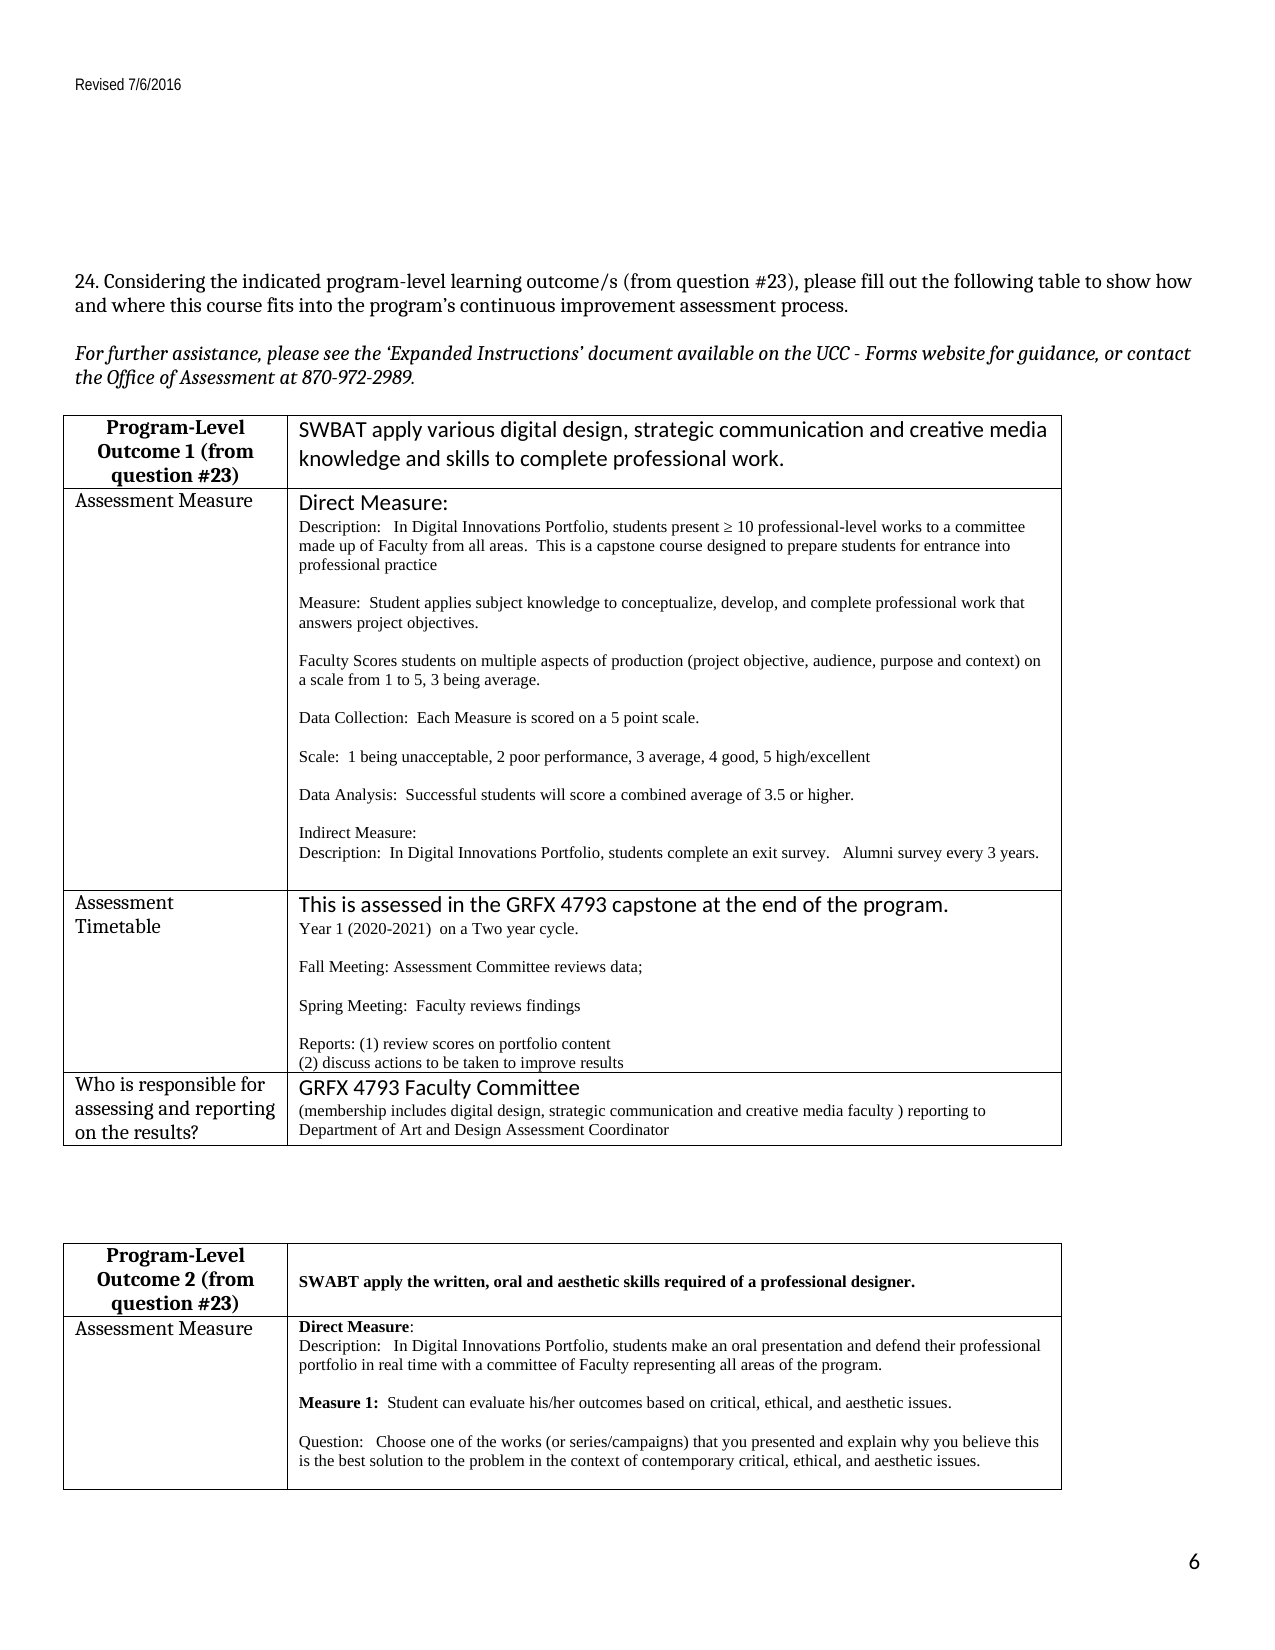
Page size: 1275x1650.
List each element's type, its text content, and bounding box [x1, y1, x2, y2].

table_header Program-Level Outcome 2 (from question #23) [64, 1244, 287, 1316]
table_cell Assessment Measure [64, 489, 287, 889]
table_cell Who is responsible for assessing and reporting on the results? [64, 1073, 287, 1145]
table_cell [288, 1317, 1061, 1489]
table_cell Assessment Measure [64, 1317, 287, 1489]
text 24. Considering the indicated program-level learning outcome/s (from question #23), please fill out the following table to show how and where this course fits into the program’s continuous improvement assessment process. [75, 270, 1200, 318]
table_header Program-Level Outcome 1 (from question #23) [64, 416, 287, 487]
table_cell Assessment Timetable [64, 891, 287, 1072]
table_cell Description: In Digital Innovations Portfolio, students present ≥ 10 professional-level works to a committee made up of Faculty from all areas. This is a capstone course designed to prepare students for entrance into professional practice Measure: Student applies subject knowledge to conceptualize, develop, and complete professional work that answers project objectives. Faculty Scores students on multiple aspects of production (project objective, audience, purpose and context) on a scale from 1 to 5, 3 being average. Data Collection: Each Measure is scored on a 5 point scale. Scale: 1 being unacceptable, 2 poor performance, 3 average, 4 good, 5 high/excellent Data Analysis: Successful students will score a combined average of 3.5 or higher. Indirect Measure: Description: In Digital Innovations Portfolio, students complete an exit survey. Alumni survey every 3 years. [288, 489, 1061, 889]
text For further assistance, please see the ‘Expanded Instructions’ document available on the UCC - Forms website for guidance, or contact the Office of Assessment at 870-972-2989. [75, 342, 1200, 389]
